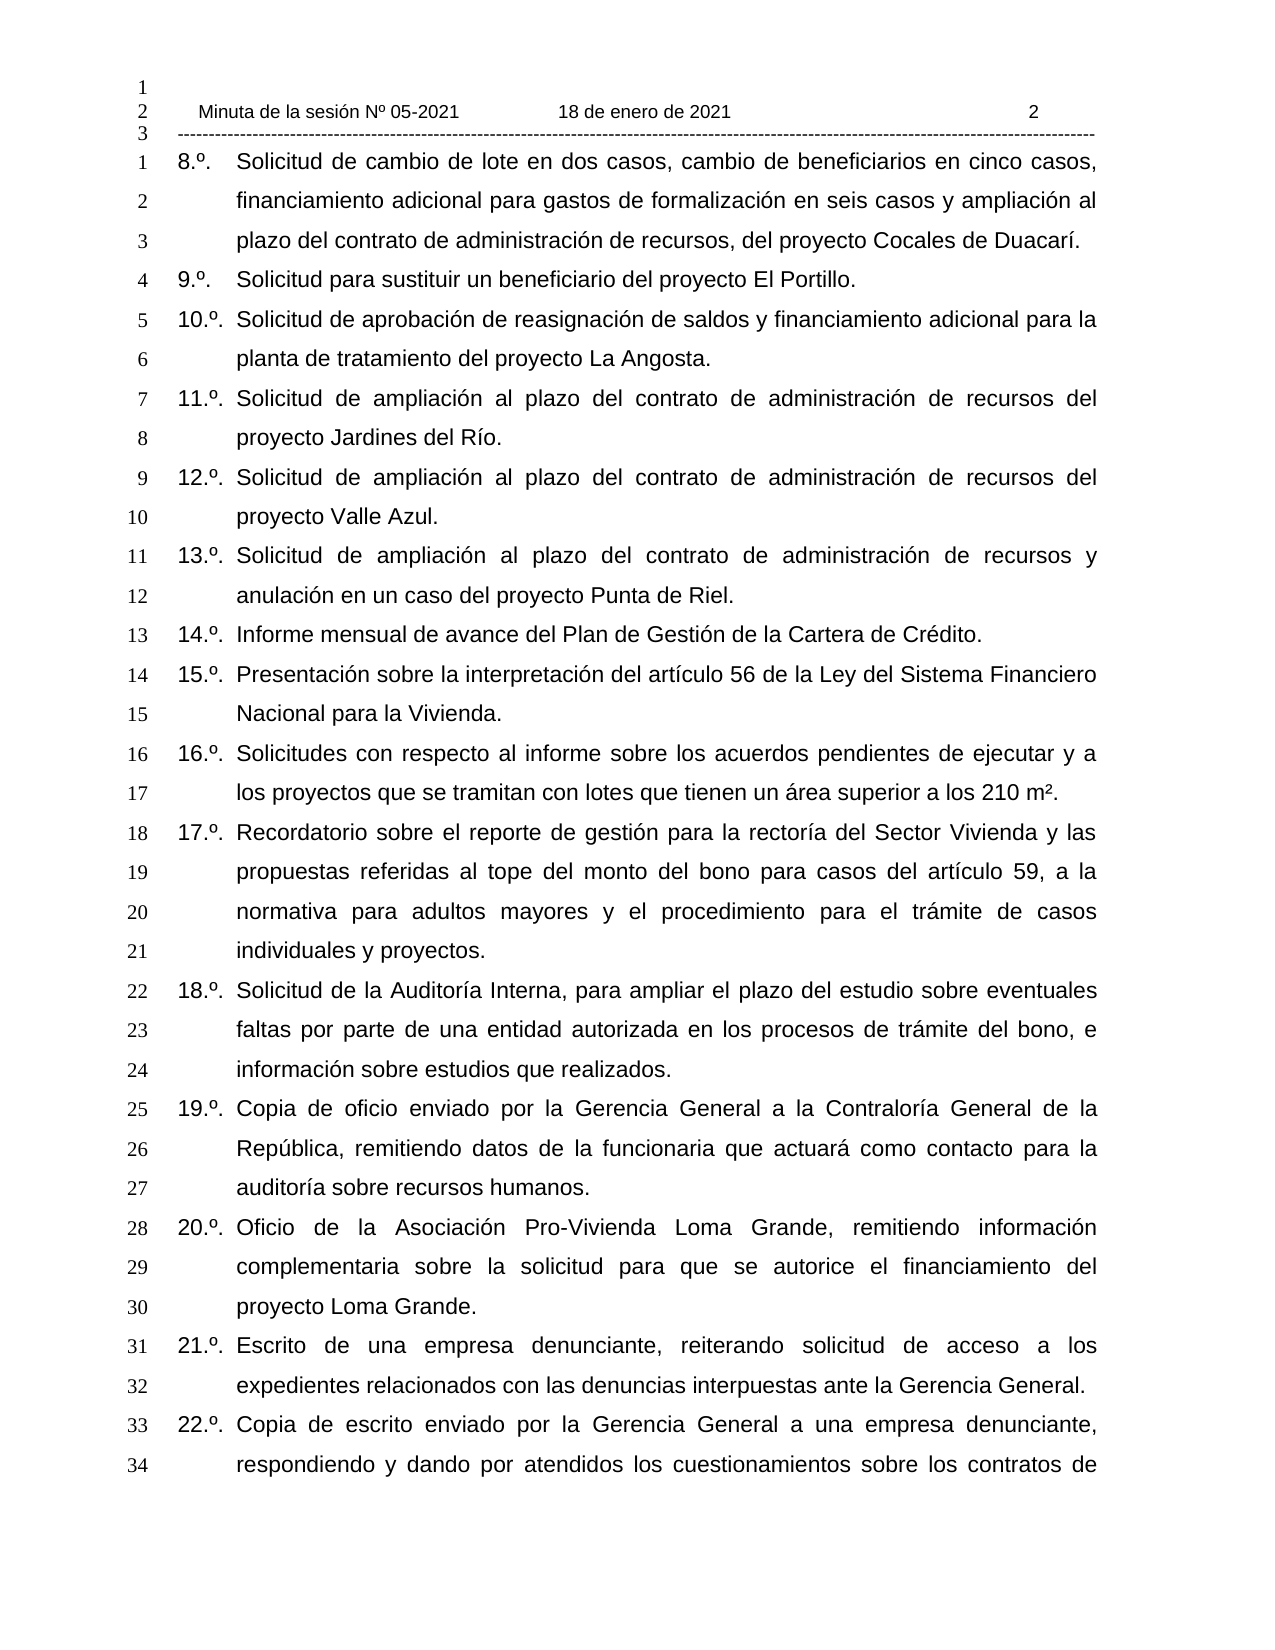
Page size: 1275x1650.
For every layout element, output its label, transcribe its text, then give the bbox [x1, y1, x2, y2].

list Solicitudes con respecto al informe sobre los acuerdos pendientes de ejecutar y a los proyectos que se tramitan con lotes que tienen un área superior a los 210 m². [177, 740, 1098, 806]
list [177, 1411, 1098, 1477]
list Solicitud de ampliación al plazo del contrato de administración de recursos del proyecto Valle Azul. [177, 463, 1098, 529]
list Oficio de la Asociación Pro-Vivienda Loma Grande, remitiendo información complementaria sobre la solicitud para que se autorice el financiamiento del proyecto Loma Grande. [177, 1214, 1098, 1319]
list Solicitud para sustituir un beneficiario del proyecto El Portillo. [177, 266, 1098, 292]
list Solicitud de la Auditoría Interna, para ampliar el plazo del estudio sobre eventuales faltas por parte de una entidad autorizada en los procesos de trámite del bono, e información sobre estudios que realizados. [177, 977, 1098, 1082]
list Solicitud de aprobación de reasignación de saldos y financiamiento adicional para la planta de tratamiento del proyecto La Angosta. [177, 306, 1098, 371]
list Recordatorio sobre el reporte de gestión para la rectoría del Sector Vivienda y las propuestas referidas al tope del monto del bono para casos del artículo 59, a la normativa para adultos mayores y el procedimiento para el trámite de casos individuales y proyectos. [177, 819, 1098, 964]
list Escrito de una empresa denunciante, reiterando solicitud de acceso a los expedientes relacionados con las denuncias interpuestas ante la Gerencia General. [177, 1332, 1098, 1398]
list Presentación sobre la interpretación del artículo 56 de la Ley del Sistema Financiero Nacional para la Vivienda. [177, 661, 1098, 727]
list Solicitud de ampliación al plazo del contrato de administración de recursos del proyecto Jardines del Río. [177, 384, 1098, 450]
list Solicitud de cambio de lote en dos casos, cambio de beneficiarios en cinco casos, financiamiento adicional para gastos de formalización en seis casos y ampliación al plazo del contrato de administración de recursos, del proyecto Cocales de Duacarí. [177, 148, 1098, 253]
list Solicitud de ampliación al plazo del contrato de administración de recursos y anulación en un caso del proyecto Punta de Riel. [177, 542, 1098, 608]
list Copia de oficio enviado por la Gerencia General a la Contraloría General de la República, remitiendo datos de la funcionaria que actuará como contacto para la auditoría sobre recursos humanos. [177, 1095, 1098, 1201]
list Informe mensual de avance del Plan de Gestión de la Cartera de Crédito. [177, 621, 1098, 648]
